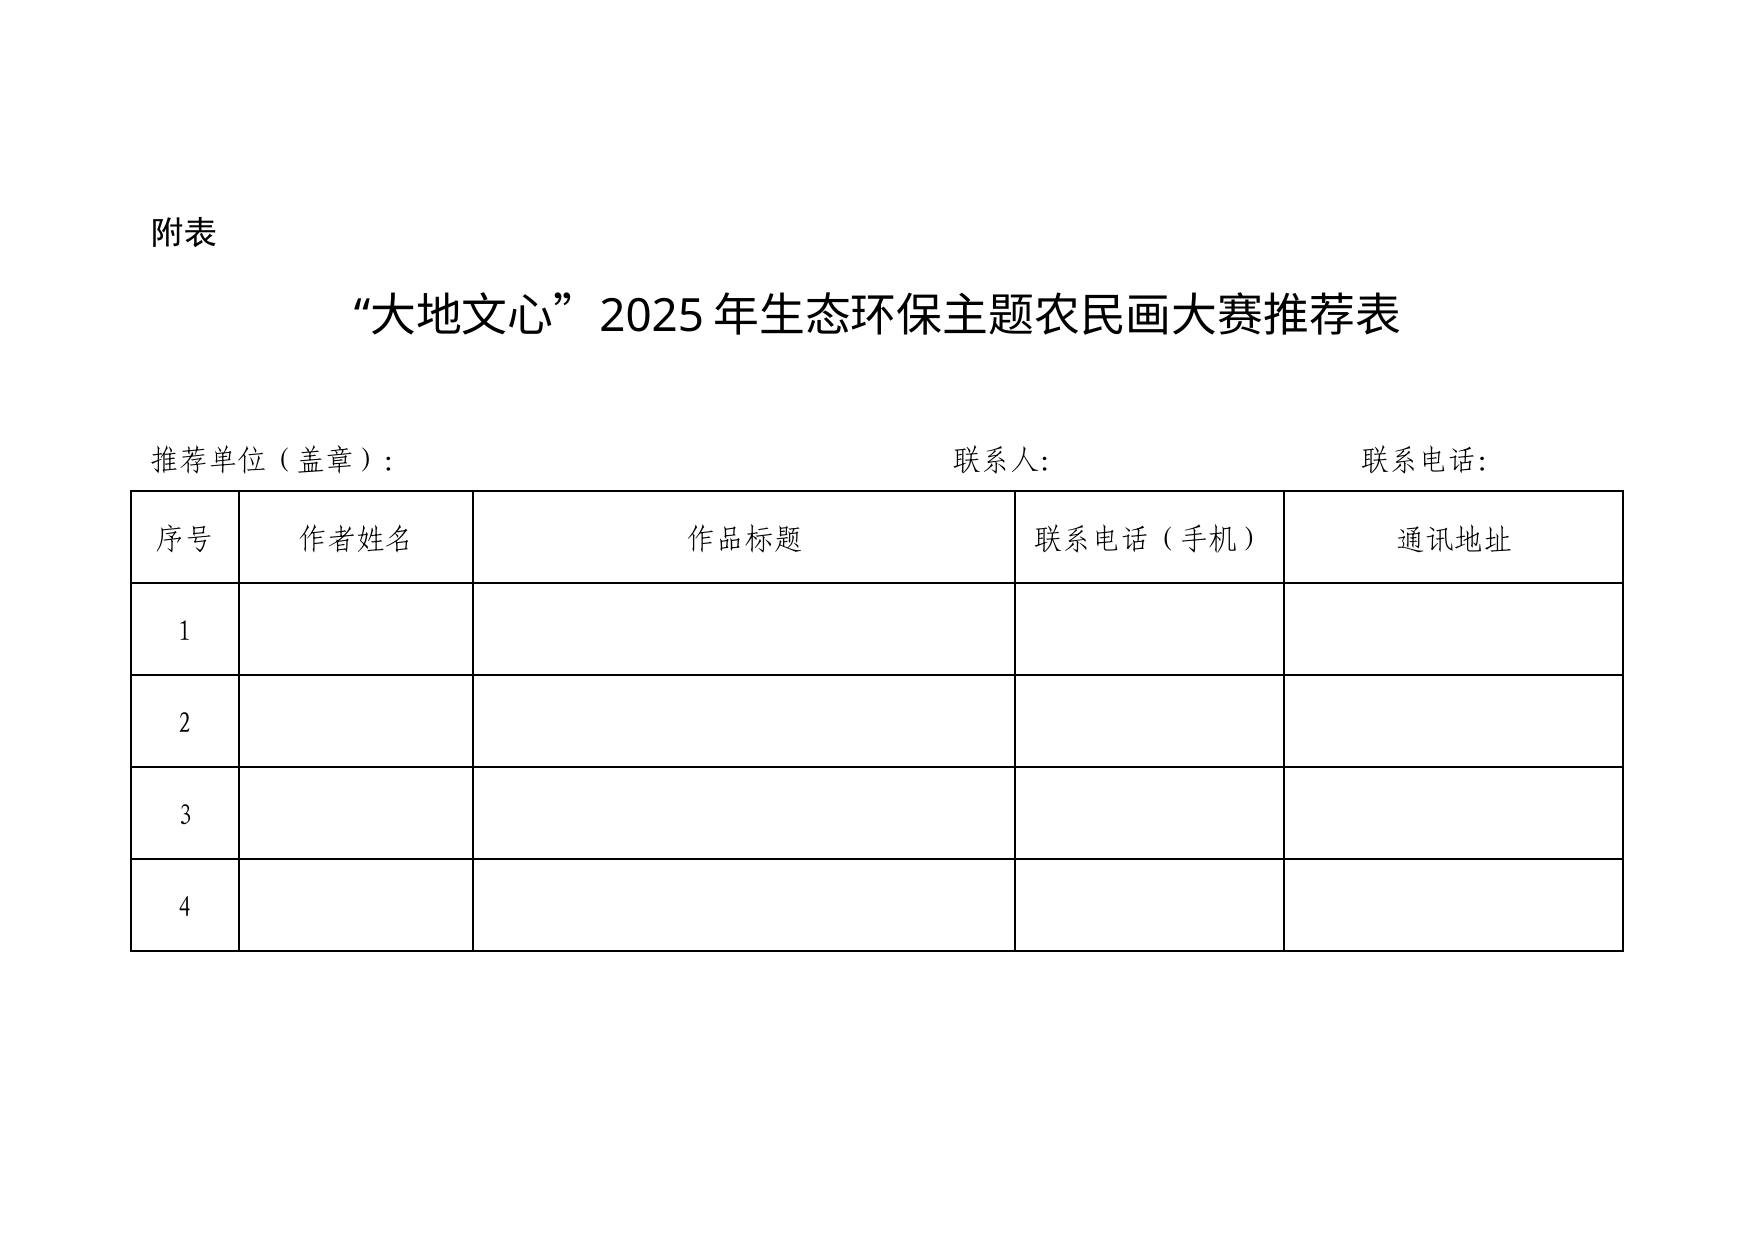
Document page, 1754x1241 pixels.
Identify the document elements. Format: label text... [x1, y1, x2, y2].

table_cell [240, 768, 472, 858]
text 附表 [150, 198, 1604, 263]
table_cell 1 [132, 584, 238, 674]
table_cell 4 [132, 860, 238, 949]
table_cell [474, 768, 1014, 858]
table_cell [1016, 768, 1283, 858]
table_cell [1016, 584, 1283, 674]
table_cell [474, 584, 1014, 674]
table_cell [1016, 676, 1283, 766]
table_cell [1285, 676, 1622, 766]
text “大地文心”2025年生态环保主题农民画大赛推荐表 [150, 263, 1604, 360]
table_cell [240, 676, 472, 766]
table_cell [474, 860, 1014, 949]
table_cell [240, 860, 472, 949]
table_header 通讯地址 [1285, 492, 1622, 582]
table_cell [1285, 584, 1622, 674]
table_header 序号 [132, 492, 238, 582]
table_cell [1016, 860, 1283, 949]
table_cell [1285, 860, 1622, 949]
table_cell [1285, 768, 1622, 858]
table_header 作品标题 [474, 492, 1014, 582]
text 推荐单位（盖章）： 联系人： 联系电话： [150, 425, 1604, 490]
table_header 联系电话（手机） [1016, 492, 1283, 582]
table_cell [474, 676, 1014, 766]
table_cell [240, 584, 472, 674]
table_header 作者姓名 [240, 492, 472, 582]
table_cell 2 [132, 676, 238, 766]
table_cell 3 [132, 768, 238, 858]
